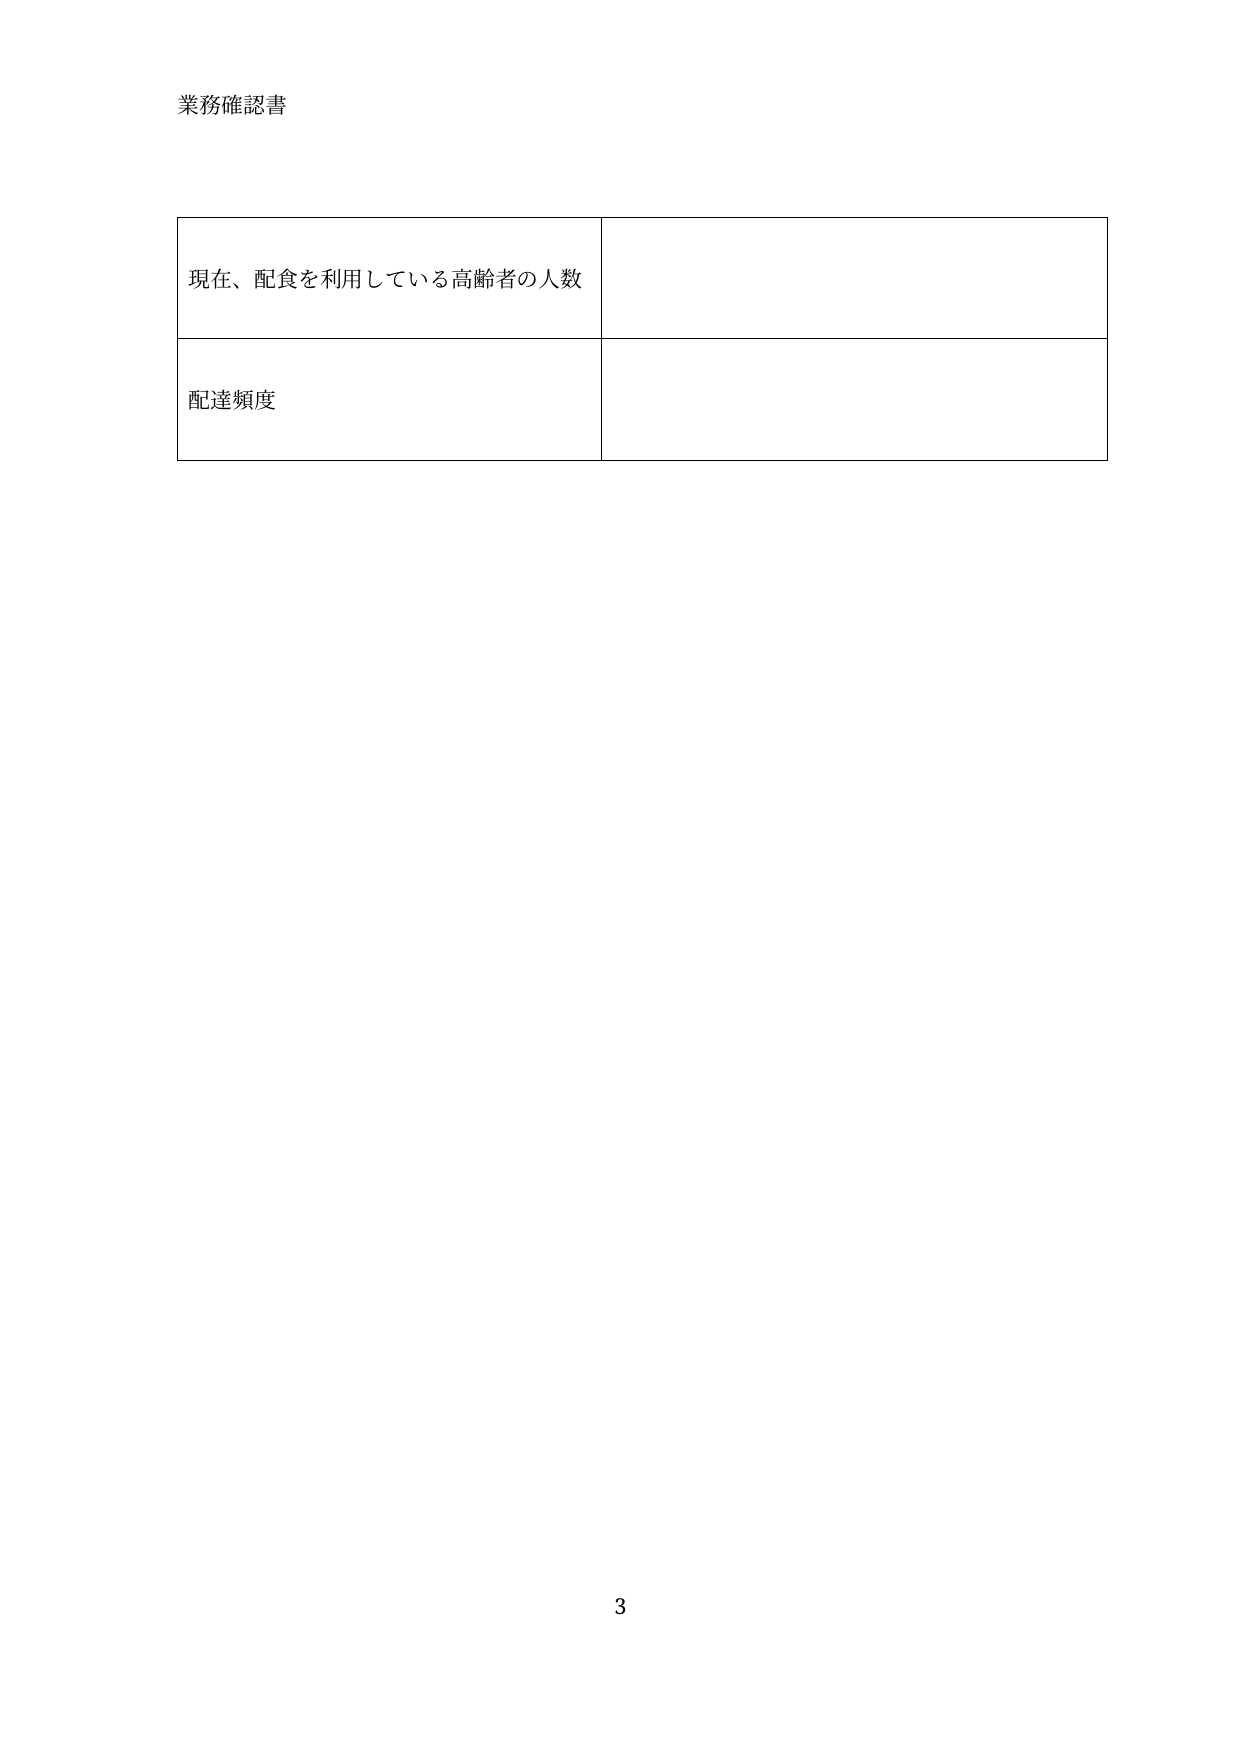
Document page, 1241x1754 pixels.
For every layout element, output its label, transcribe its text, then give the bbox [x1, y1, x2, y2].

table_cell 現在、配食を利用している高齢者の人数 [178, 218, 601, 338]
table_cell [602, 339, 1107, 459]
table_cell 配達頻度 [178, 339, 601, 459]
table_cell [602, 218, 1107, 338]
